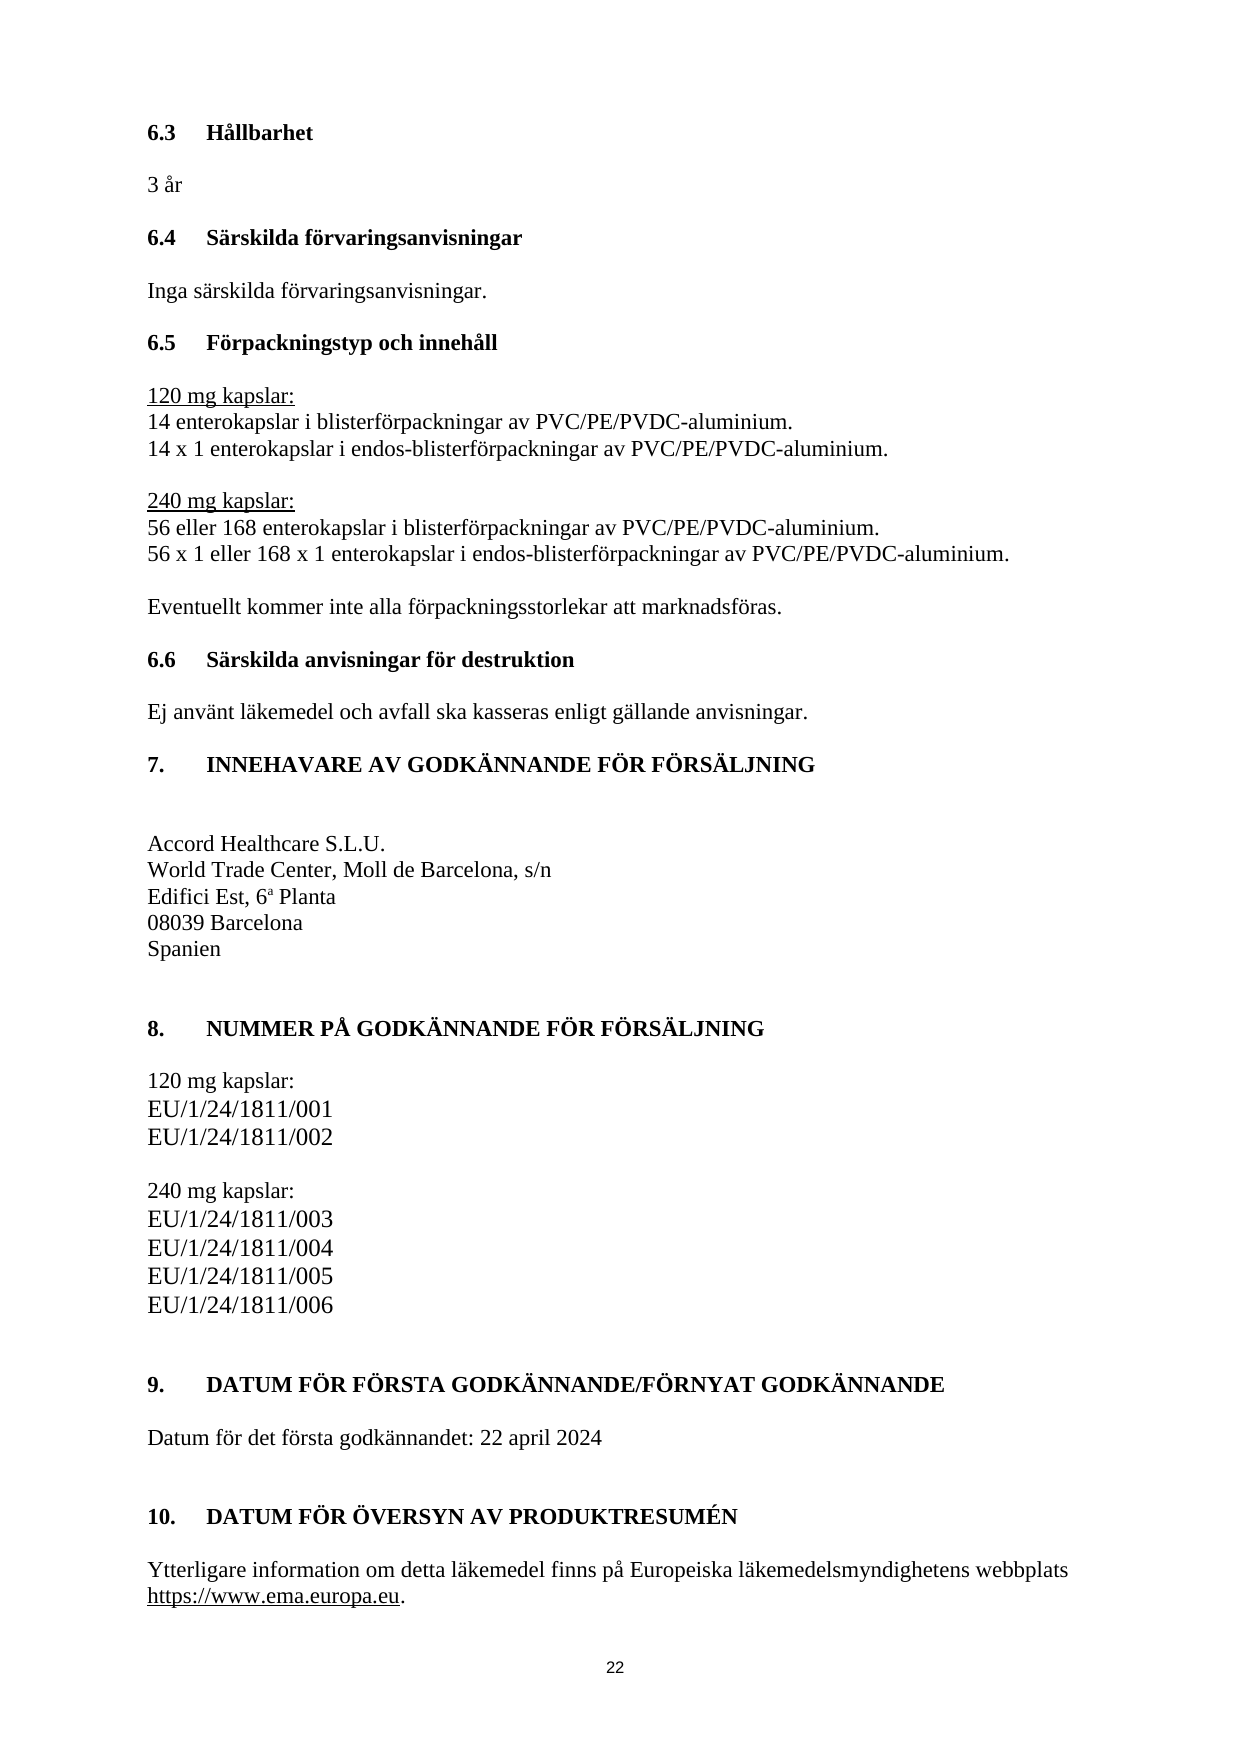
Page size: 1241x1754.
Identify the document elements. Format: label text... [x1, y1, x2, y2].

text EU/1/24/1811/001 [147, 1094, 1093, 1122]
text 14 x 1 enterokapslar i endos-blisterförpackningar av PVC/PE/PVDC-aluminium. [147, 435, 1093, 461]
text 6.3 Hållbarhet [147, 118, 1093, 145]
text 240 mg kapslar: [147, 1177, 1093, 1204]
text 14 enterokapslar i blisterförpackningar av PVC/PE/PVDC-aluminium. [147, 408, 1093, 435]
text EU/1/24/1811/002 [147, 1122, 1093, 1151]
text 3 år [147, 171, 1093, 198]
text Eventuellt kommer inte alla förpackningsstorlekar att marknadsföras. [147, 593, 1093, 619]
text Ej använt läkemedel och avfall ska kasseras enligt gällande anvisningar. [147, 698, 1093, 725]
text World Trade Center, Moll de Barcelona, s/n [147, 856, 1093, 883]
text 6.6 Särskilda anvisningar för destruktion [147, 646, 1093, 672]
text 56 x 1 eller 168 x 1 enterokapslar i endos-blisterförpackningar av PVC/PE/PVDC-aluminium. [147, 540, 1093, 567]
text Accord Healthcare S.L.U. [147, 830, 1093, 856]
text 120 mg kapslar: [147, 382, 1093, 408]
list Ytterligare information om detta läkemedel finns på Europeiska läkemedelsmyndighetens webbplats https://www.ema.europa.eu. [147, 1556, 1093, 1609]
text 9. DATUM FÖR FÖRSTA GODKÄNNANDE/FÖRNYAT GODKÄNNANDE [147, 1372, 1093, 1398]
text Datum för det första godkännandet: 22 april 2024 [147, 1424, 1093, 1451]
text 10. DATUM FÖR ÖVERSYN AV PRODUKTRESUMÉN [147, 1503, 1093, 1530]
text EU/1/24/1811/004 [147, 1233, 1093, 1261]
text 7. INNEHAVARE AV GODKÄNNANDE FÖR FÖRSÄLJNING [147, 751, 1093, 777]
text EU/1/24/1811/005 [147, 1261, 1093, 1290]
text 6.4 Särskilda förvaringsanvisningar [147, 224, 1093, 250]
text Edifici Est, 6a Planta [147, 883, 1093, 909]
text EU/1/24/1811/003 [147, 1204, 1093, 1233]
text 6.5 Förpackningstyp och innehåll [147, 329, 1093, 356]
text EU/1/24/1811/006 [147, 1290, 1093, 1319]
text 8. NUMMER PÅ GODKÄNNANDE FÖR FÖRSÄLJNING [147, 1014, 1093, 1041]
text 56 eller 168 enterokapslar i blisterförpackningar av PVC/PE/PVDC-aluminium. [147, 514, 1093, 540]
text 120 mg kapslar: [147, 1067, 1093, 1094]
text Inga särskilda förvaringsanvisningar. [147, 277, 1093, 303]
text Spanien [147, 936, 1093, 962]
text 240 mg kapslar: [147, 487, 1093, 514]
text 08039 Barcelona [147, 909, 1093, 936]
